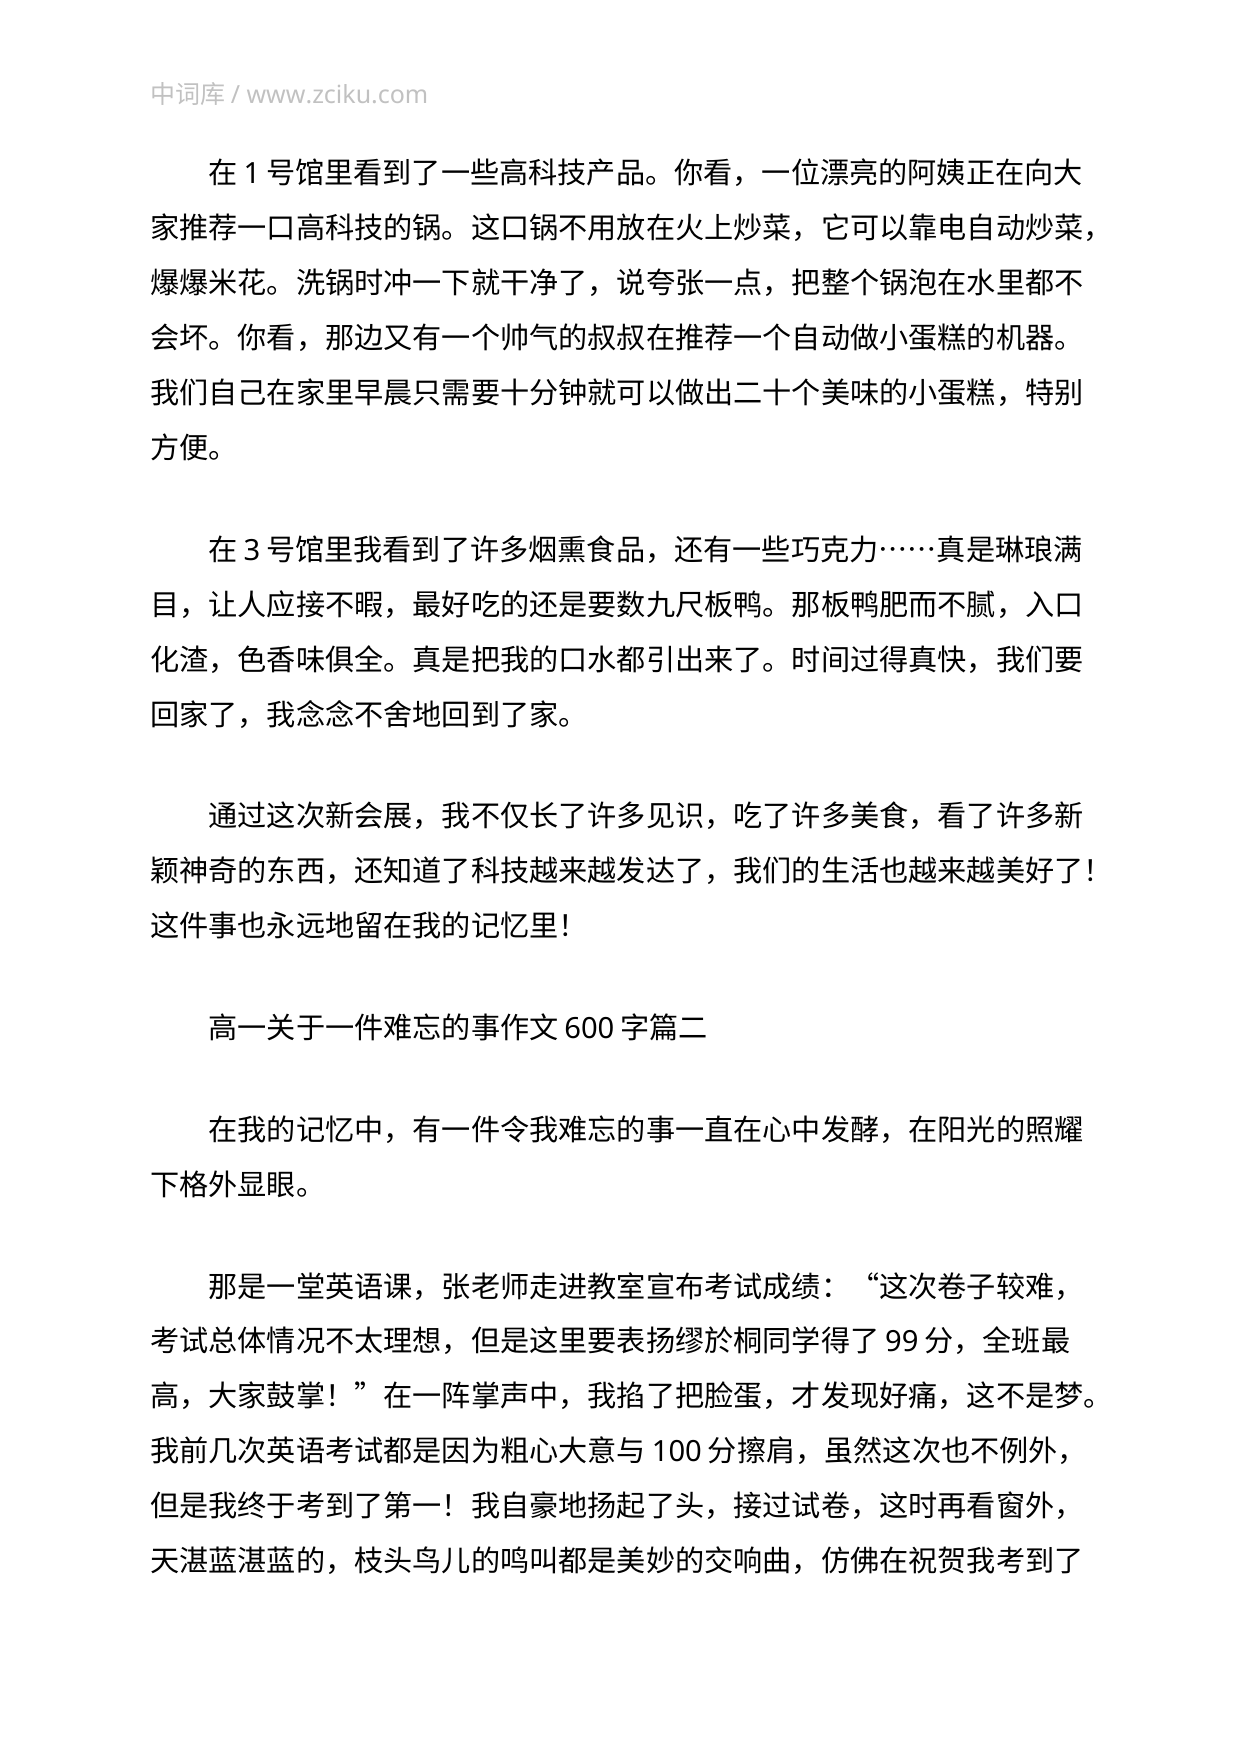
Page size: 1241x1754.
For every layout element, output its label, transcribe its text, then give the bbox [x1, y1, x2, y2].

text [150, 1263, 1090, 1580]
text 在我的记忆中，有一件令我难忘的事一直在心中发酵，在阳光的照耀下格外显眼。 [150, 1106, 1090, 1204]
text 通过这次新会展，我不仅长了许多见识，吃了许多美食，看了许多新颖神奇的东西，还知道了科技越来越发达了，我们的生活也越来越美好了！这件事也永远地留在我的记忆里！ [150, 793, 1090, 945]
text 高一关于一件难忘的事作文600字篇二 [150, 1004, 1090, 1047]
text 在1号馆里看到了一些高科技产品。你看，一位漂亮的阿姨正在向大家推荐一口高科技的锅。这口锅不用放在火上炒菜，它可以靠电自动炒菜，爆爆米花。洗锅时冲一下就干净了，说夸张一点，把整个锅泡在水里都不会坏。你看，那边又有一个帅气的叔叔在推荐一个自动做小蛋糕的机器。我们自己在家里早晨只需要十分钟就可以做出二十个美味的小蛋糕，特别方便。 [150, 150, 1090, 467]
text 在3号馆里我看到了许多烟熏食品，还有一些巧克力……真是琳琅满目，让人应接不暇，最好吃的还是要数九尺板鸭。那板鸭肥而不腻，入口化渣，色香味俱全。真是把我的口水都引出来了。时间过得真快，我们要回家了，我念念不舍地回到了家。 [150, 526, 1090, 733]
